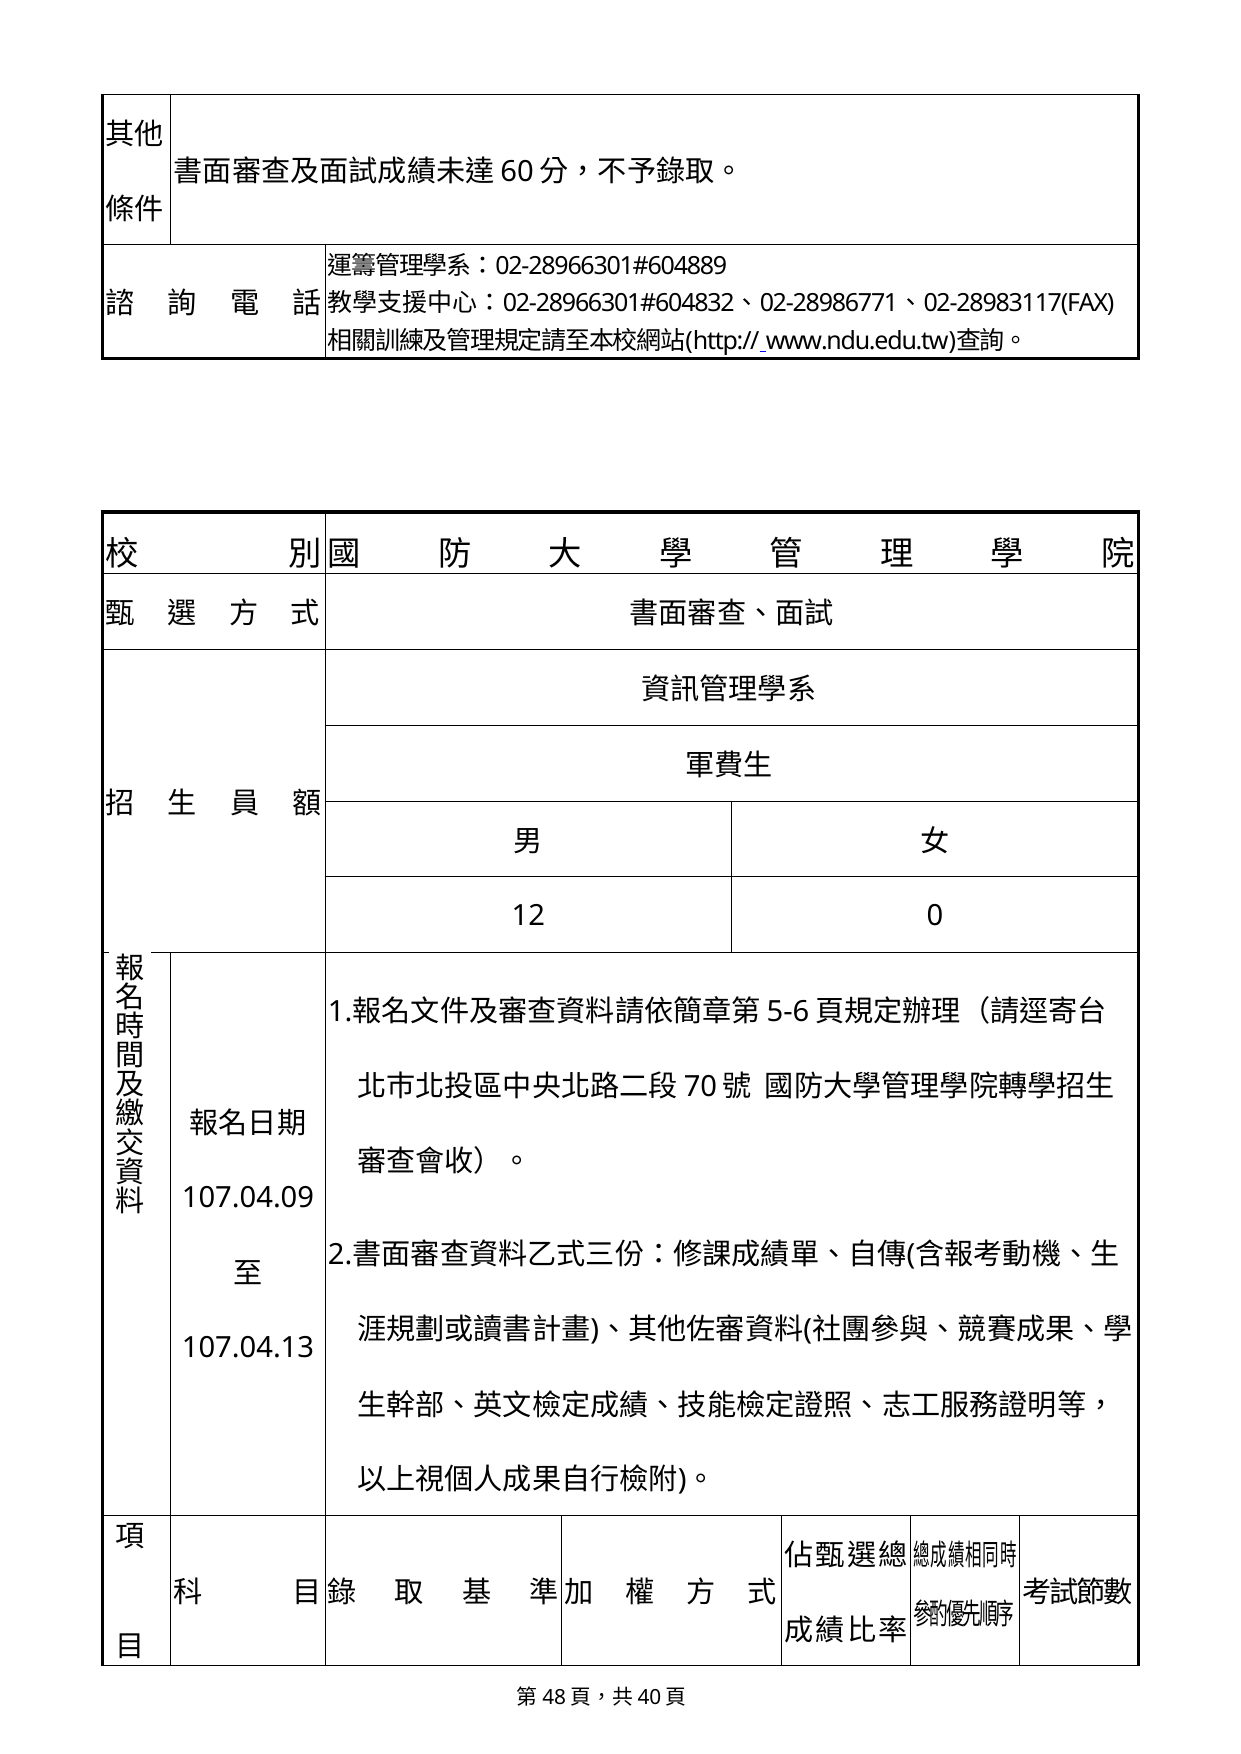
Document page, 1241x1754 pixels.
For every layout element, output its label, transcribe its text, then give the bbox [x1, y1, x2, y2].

table_header 國防大學管理學院 [326, 514, 1137, 573]
table_cell 錄取基準 [326, 1516, 561, 1665]
table_cell 其他條件 [104, 95, 170, 244]
table_cell 資訊管理學系 [326, 650, 1137, 724]
table_cell 考試節數 [1020, 1516, 1137, 1665]
table_cell 項目 [104, 1516, 170, 1665]
table_cell 報名時間及繳交資料 [104, 953, 170, 1515]
table_cell 1.報名文件及審查資料請依簡章第5-6頁規定辦理（請逕寄台北巿北投區中央北路二段70號 國防大學管理學院轉學招生審查會收）。 2.書面審查資料乙式三份：修課成績單、自傳(含報考動機、生涯規劃或讀書計畫)、其他佐審資料(社團參與、競賽成果、學生幹部、英文檢定成績、技能檢定證照、志工服務證明等，以上視個人成果自行檢附)。 [326, 953, 1137, 1515]
table_cell 書面審查、面試 [326, 574, 1137, 648]
table_cell 佔甄選總成績比率 [782, 1516, 910, 1665]
table_cell 總成績相同時 參酌優先順序 [911, 1516, 1019, 1665]
table_cell 男 [326, 802, 731, 876]
table_cell 運籌管理學系：02-28966301#604889 教學支援中心：02-28966301#604832、02-28986771、02-28983117(FAX) 相關訓練及管理規定請至本校網站(http:// )查詢。 [326, 245, 1137, 357]
table_cell 科目 [171, 1516, 325, 1665]
table_cell 軍費生 [326, 726, 1137, 801]
table_cell 加權方式 [562, 1516, 781, 1665]
table_cell 0 [732, 877, 1137, 952]
table_cell 12 [326, 877, 731, 952]
table_header 校別 [104, 514, 325, 573]
table_cell 書面審查及面試成績未達60分，不予錄取。 [171, 95, 1137, 244]
table_cell 報名日期 107.04.09 至 107.04.13 [171, 953, 325, 1515]
table_cell 諮詢電話 [104, 245, 325, 357]
table_cell 女 [732, 802, 1137, 876]
table_cell 招生員額 [104, 650, 325, 952]
table_cell 甄選方式 [104, 574, 325, 648]
